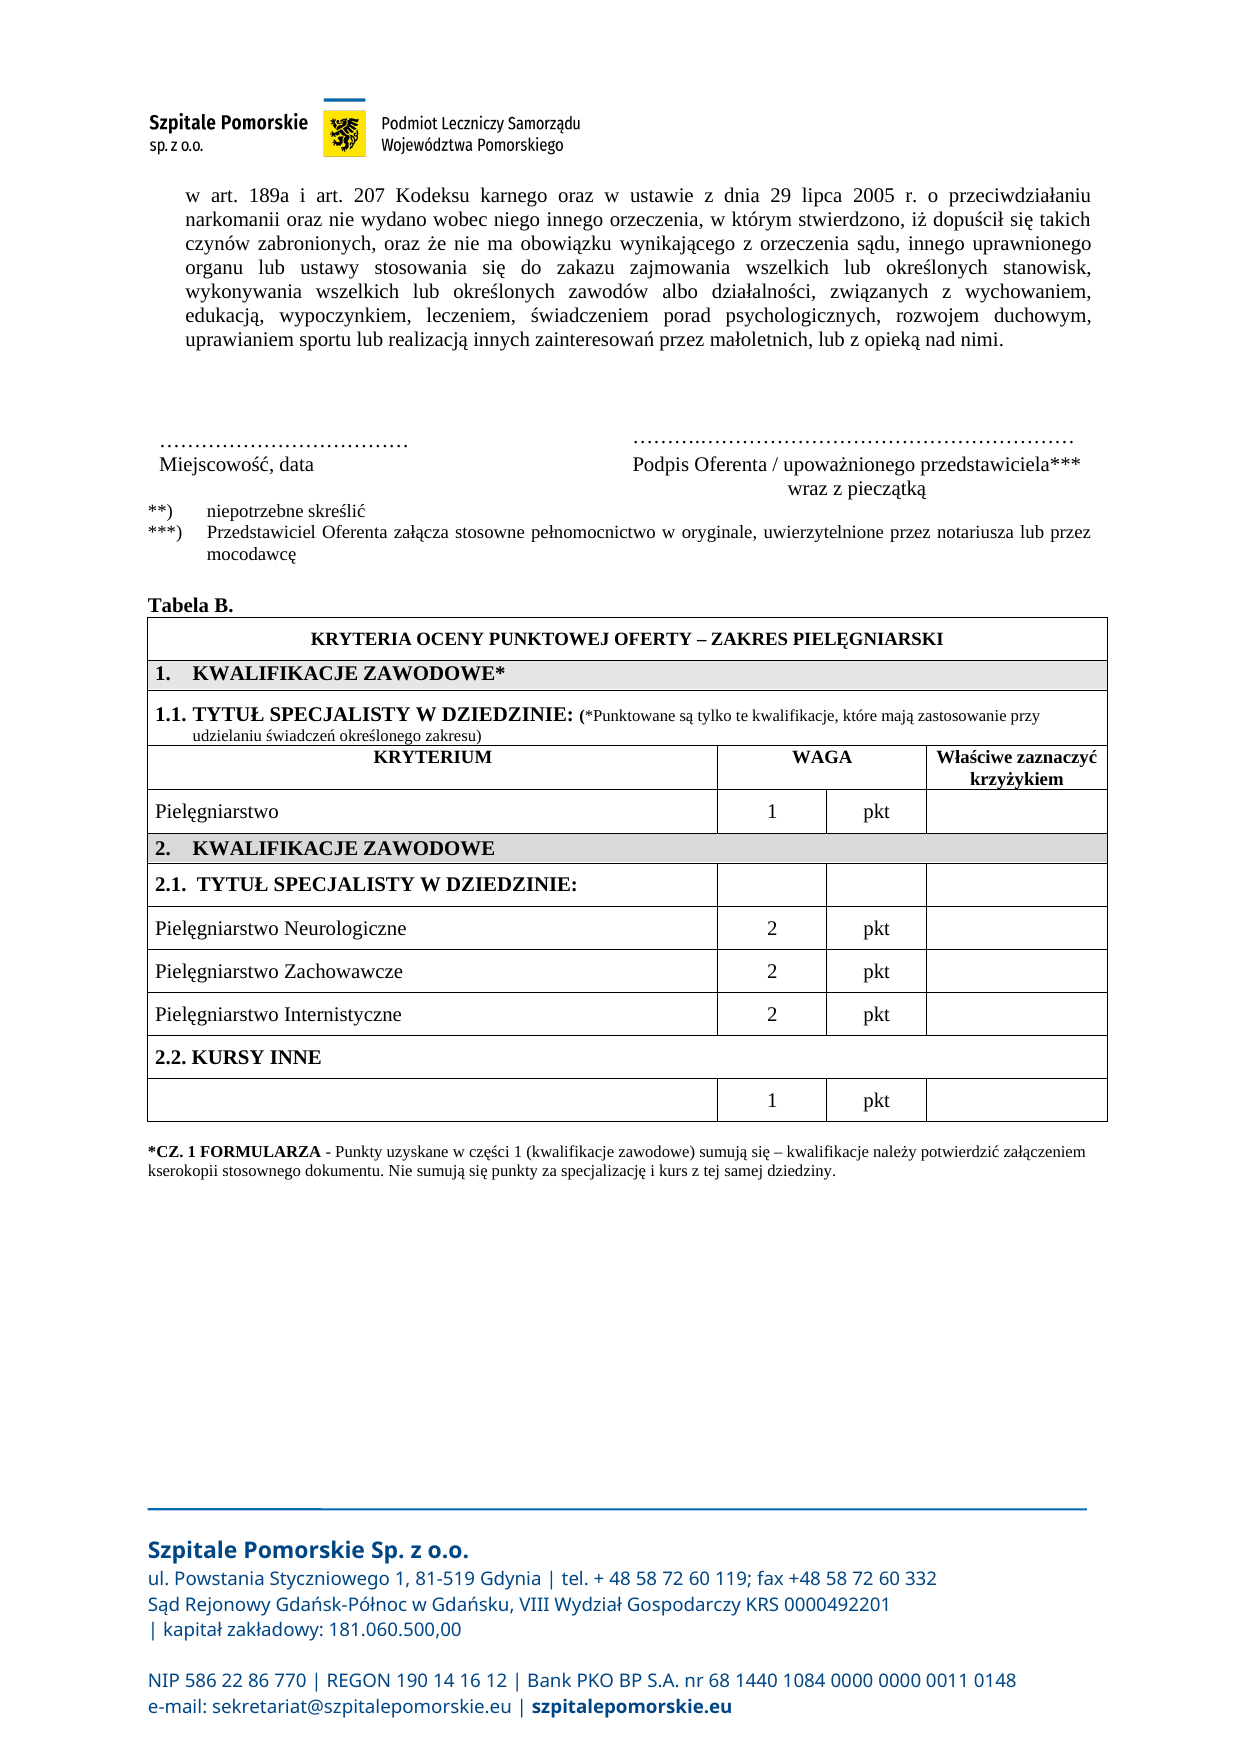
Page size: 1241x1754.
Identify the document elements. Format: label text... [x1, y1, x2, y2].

table_cell 2 [718, 993, 826, 1035]
table_cell Pielęgniarstwo Zachowawcze [148, 950, 717, 992]
picture [147, 97, 580, 159]
table_cell pkt [827, 993, 926, 1035]
table_cell 2 [718, 907, 826, 949]
table_cell KWALIFIKACJE ZAWODOWE* [148, 661, 1107, 689]
table_header KRYTERIA OCENY PUNKTOWEJ OFERTY – ZAKRES PIELĘGNIARSKI [148, 618, 1107, 660]
table_cell Miejscowość, data [148, 452, 621, 500]
table_cell TYTUŁ SPECJALISTY W DZIEDZINIE: (*Punktowane są tylko te kwalifikacje, które mają zastosowanie przy udzielaniu świadczeń określonego zakresu) [148, 691, 1107, 745]
table_cell [927, 790, 1107, 832]
text *CZ. 1 FORMULARZA - Punkty uzyskane w części 1 (kwalifikacje zawodowe) sumują się – kwalifikacje należy potwierdzić załączeniem kserokopii stosownego dokumentu. Nie sumują się punkty za specjalizację i kurs z tej samej dziedziny. [148, 1141, 1093, 1180]
table_header ……………………………… [148, 376, 621, 452]
table_cell Właściwe zaznaczyć krzyżykiem [927, 746, 1107, 789]
table_cell 1 [718, 1079, 826, 1121]
table_cell 2 [718, 950, 826, 992]
table_cell 2.2. KURSY INNE [148, 1036, 1107, 1078]
text **) niepotrzebne skreślić [148, 500, 1093, 521]
table_cell Pielęgniarstwo [148, 790, 717, 832]
table_cell 2.1. TYTUŁ SPECJALISTY W DZIEDZINIE: [148, 864, 717, 906]
table_cell [718, 864, 826, 906]
table_cell pkt [827, 1079, 926, 1121]
table_cell Pielęgniarstwo Internistyczne [148, 993, 717, 1035]
table_cell [927, 907, 1107, 949]
table_cell [927, 864, 1107, 906]
table_header ……….……………………………………………… [621, 376, 1093, 452]
table_cell pkt [827, 950, 926, 992]
table_cell Podpis Oferenta / upoważnionego przedstawiciela*** wraz z pieczątką [621, 452, 1093, 500]
table_cell [927, 950, 1107, 992]
table_cell [927, 1079, 1107, 1121]
table_cell pkt [827, 790, 926, 832]
table_cell pkt [827, 907, 926, 949]
table_cell Pielęgniarstwo Neurologiczne [148, 907, 717, 949]
table_cell KRYTERIUM [148, 746, 717, 789]
table_cell KWALIFIKACJE ZAWODOWE [148, 834, 1107, 862]
text ***) Przedstawiciel Oferenta załącza stosowne pełnomocnictwo w oryginale, uwierzytelnione przez notariusza lub przez mocodawcę [148, 521, 1093, 564]
table_cell 1 [718, 790, 826, 832]
table_cell [827, 864, 926, 906]
table_cell WAGA [718, 746, 926, 789]
table_cell [927, 993, 1107, 1035]
table_cell [148, 1079, 717, 1121]
text Tabela B. [148, 592, 1093, 617]
